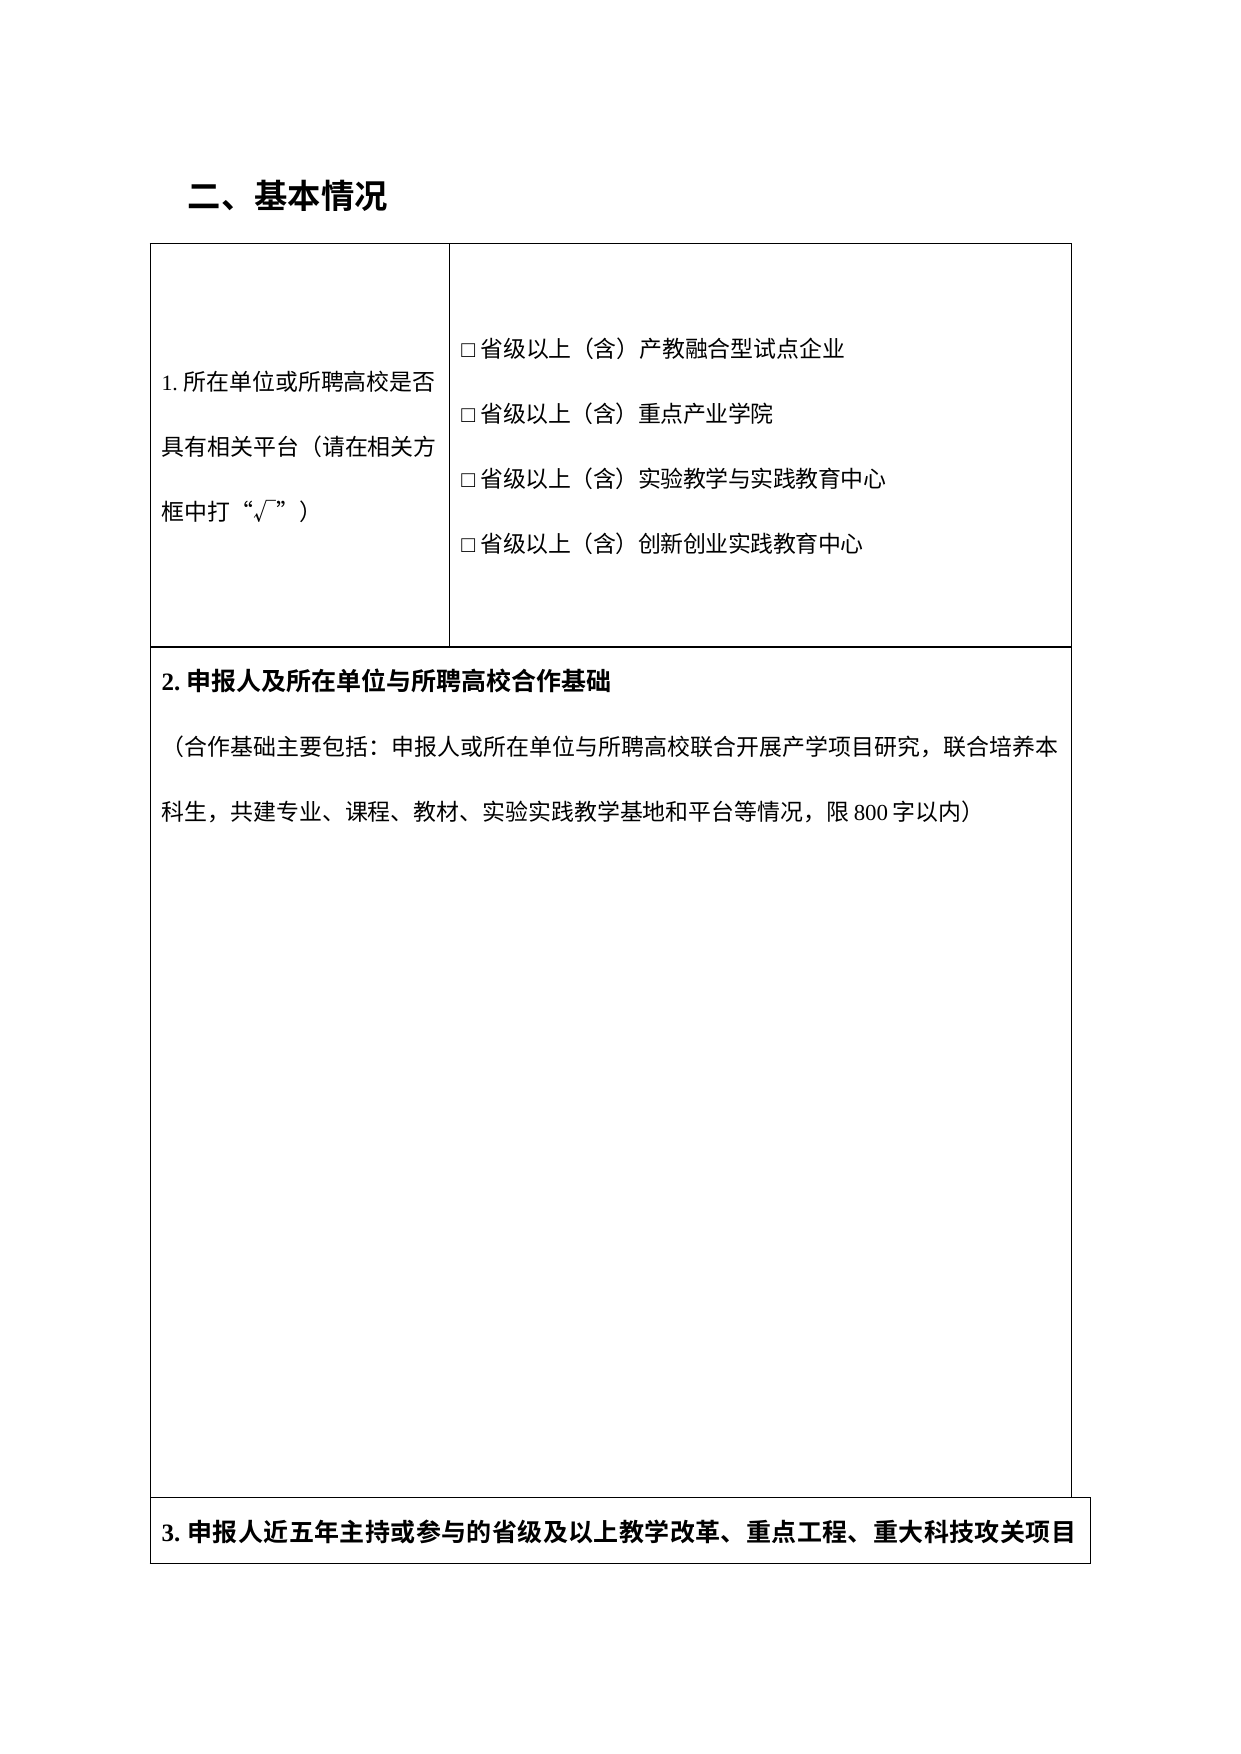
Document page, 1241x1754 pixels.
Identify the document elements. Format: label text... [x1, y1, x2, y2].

table_header □ 省级以上（含）产教融合型试点企业 □ 省级以上（含）重点产业学院 □ 省级以上（含）实验教学与实践教育中心 □ 省级以上（含）创新创业实践教育中心 [450, 244, 1071, 646]
text 二、基本情况 [187, 162, 1053, 227]
table_cell 2. 申报人及所在单位与所聘高校合作基础 （合作基础主要包括：申报人或所在单位与所聘高校联合开展产学项目研究，联合培养本科生，共建专业、课程、教材、实验实践教学基地和平台等情况，限800字以内） [151, 648, 1071, 1497]
table_header 1. 所在单位或所聘高校是否具有相关平台（请在相关方框中打“√”） [151, 244, 449, 646]
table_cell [151, 1498, 1090, 1563]
